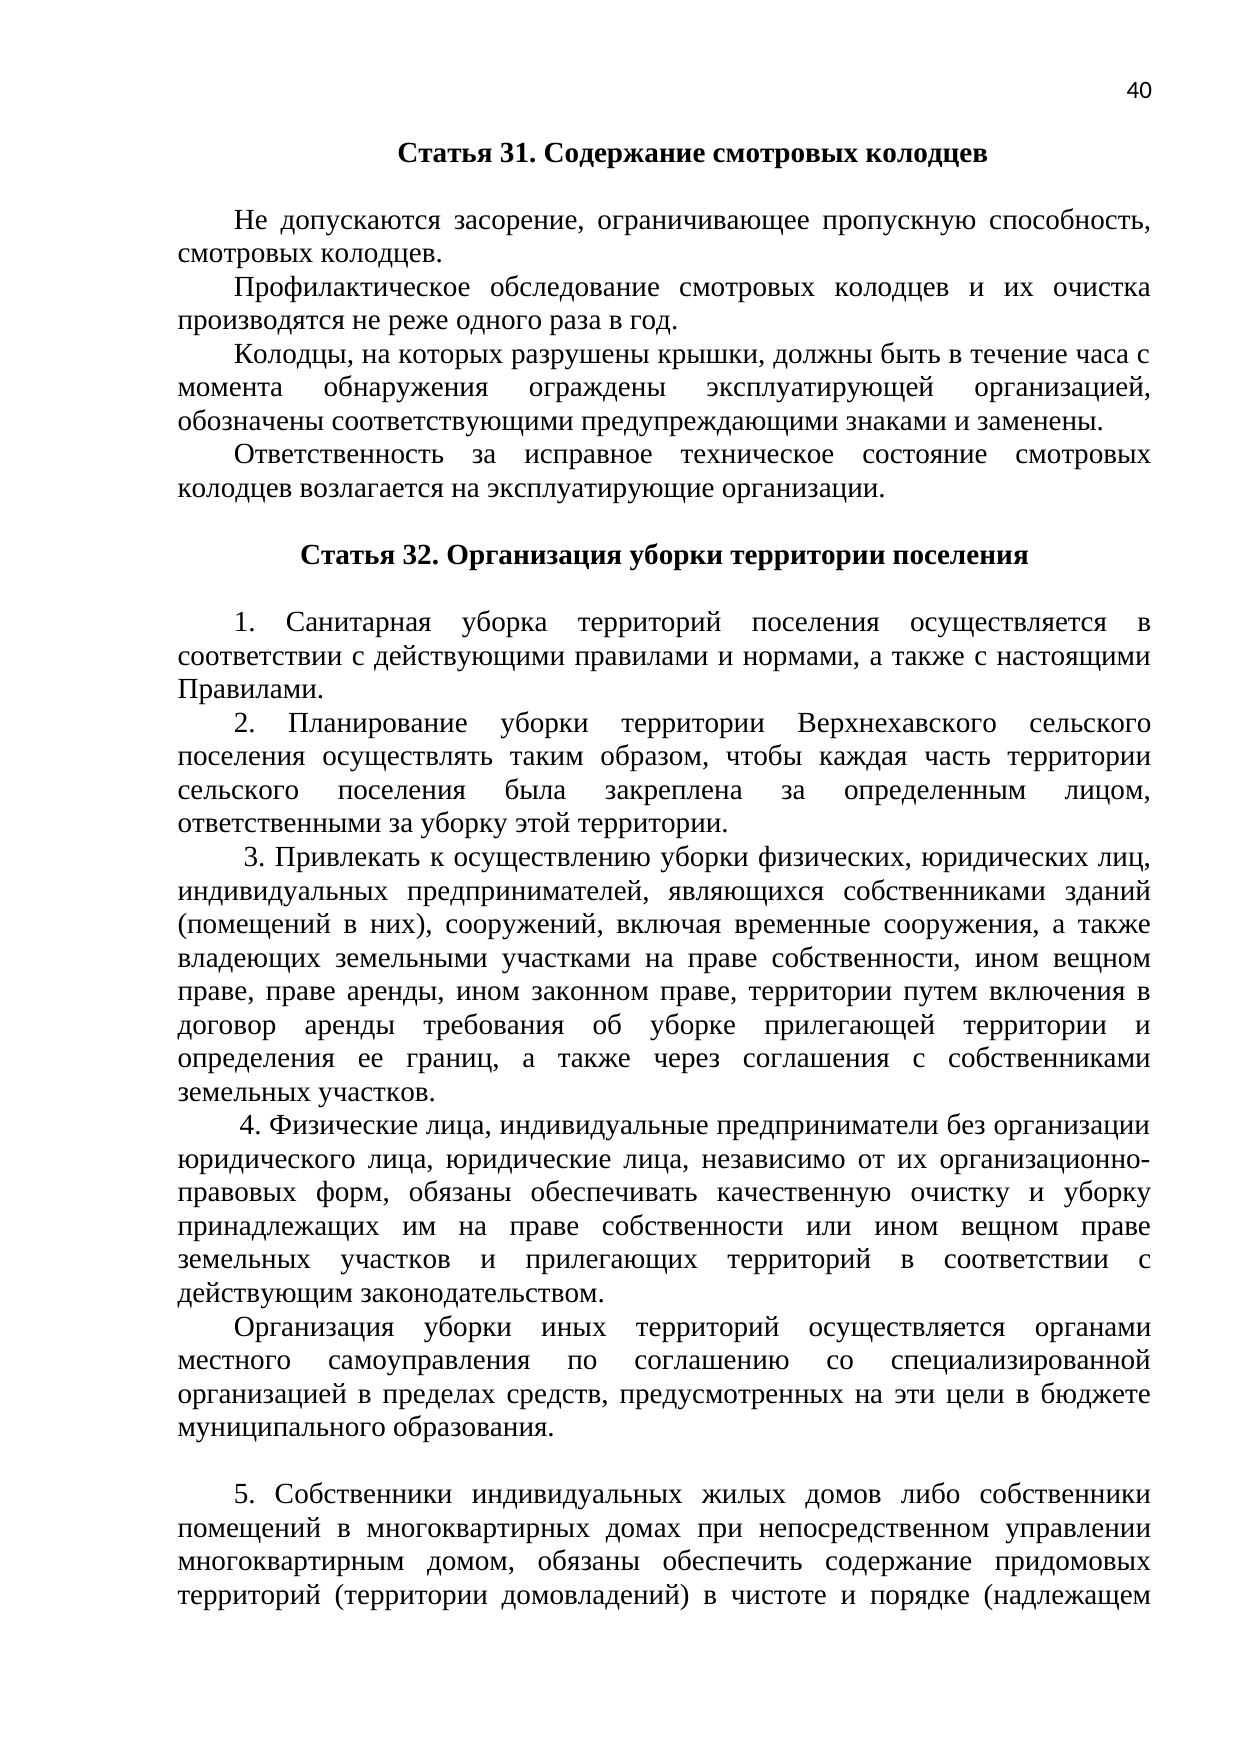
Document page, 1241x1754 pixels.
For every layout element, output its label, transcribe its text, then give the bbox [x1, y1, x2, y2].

text Ответственность за исправное техническое состояние смотровых колодцев возлагается на эксплуатирующие организации. [177, 437, 1152, 504]
text 4. Физические лица, индивидуальные предприниматели без организации юридического лица, юридические лица, независимо от их организационно-правовых форм, обязаны обеспечивать качественную очистку и уборку принадлежащих им на праве собственности или ином вещном праве земельных участков и прилегающих территорий в соответствии с действующим законодательством. [177, 1107, 1152, 1309]
text Профилактическое обследование смотровых колодцев и их очистка производятся не реже одного раза в год. [177, 269, 1152, 336]
text Статья 31. Содержание смотровых колодцев [177, 135, 1152, 168]
text 2. Планирование уборки территории Верхнехавского сельского поселения осуществлять таким образом, чтобы каждая часть территории сельского поселения была закреплена за определенным лицом, ответственными за уборку этой территории. [177, 705, 1152, 839]
text 1. Санитарная уборка территорий поселения осуществляется в соответствии с действующими правилами и нормами, а также с настоящими Правилами. [177, 604, 1152, 705]
text Статья 32. Организация уборки территории поселения [177, 537, 1152, 571]
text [177, 1476, 1152, 1611]
text Колодцы, на которых разрушены крышки, должны быть в течение часа с момента обнаружения ограждены эксплуатирующей организацией, обозначены соответствующими предупреждающими знаками и заменены. [177, 336, 1152, 437]
text 3. Привлекать к осуществлению уборки физических, юридических лиц, индивидуальных предпринимателей, являющихся собственниками зданий (помещений в них), сооружений, включая временные сооружения, а также владеющих земельными участками на праве собственности, ином вещном праве, праве аренды, ином законном праве, территории путем включения в договор аренды требования об уборке прилегающей территории и определения ее границ, а также через соглашения с собственниками земельных участков. [177, 839, 1152, 1107]
text Не допускаются засорение, ограничивающее пропускную способность, смотровых колодцев. [177, 202, 1152, 269]
text Организация уборки иных территорий осуществляется органами местного самоуправления по соглашению со специализированной организацией в пределах средств, предусмотренных на эти цели в бюджете муниципального образования. [177, 1309, 1152, 1443]
